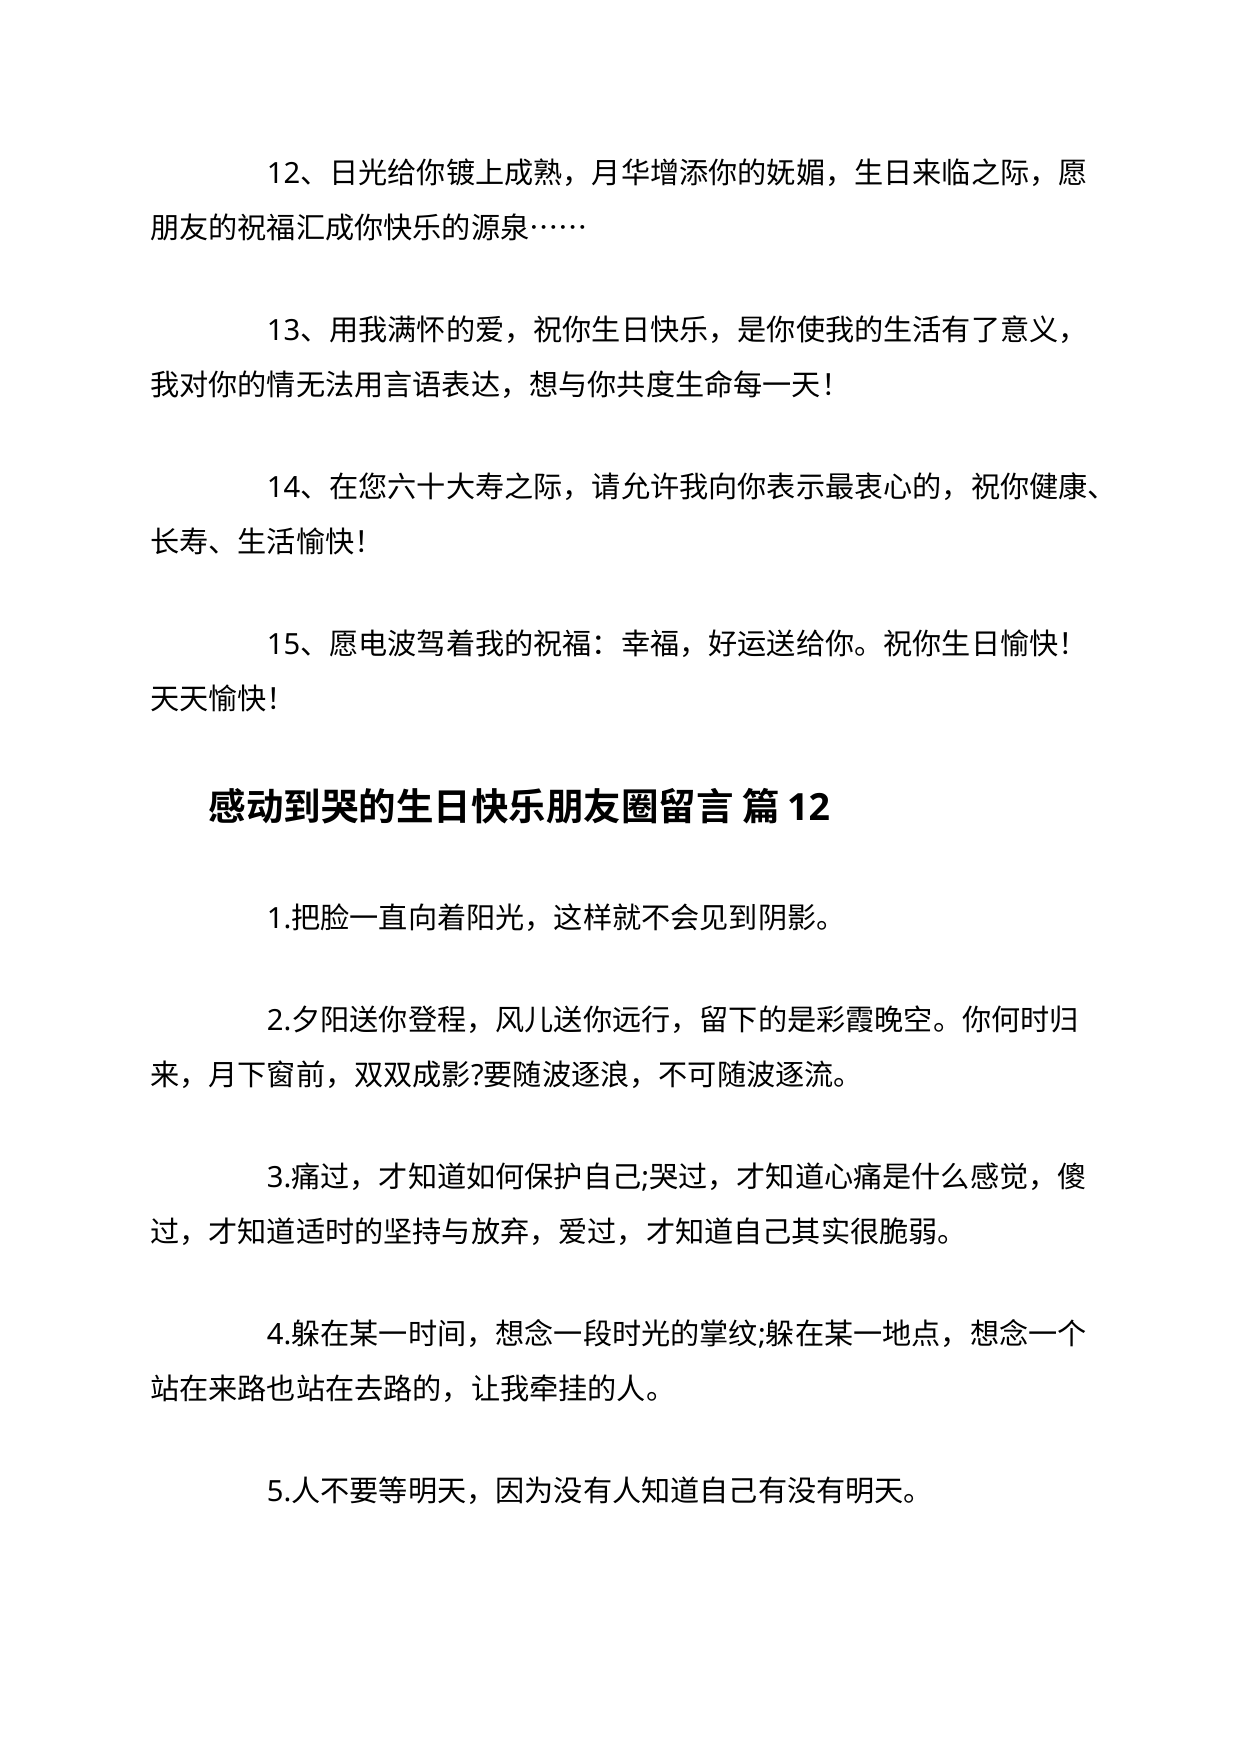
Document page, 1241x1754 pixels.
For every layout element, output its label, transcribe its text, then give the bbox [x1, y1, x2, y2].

text 14、在您六十大寿之际，请允许我向你表示最衷心的，祝你健康、长寿、生活愉快！ [150, 463, 1090, 561]
text 5.人不要等明天，因为没有人知道自己有没有明天。 [150, 1467, 1090, 1509]
text 2.夕阳送你登程，风儿送你远行，留下的是彩霞晚空。你何时归来，月下窗前，双双成影?要随波逐浪，不可随波逐流。 [150, 997, 1090, 1094]
text 12、日光给你镀上成熟，月华增添你的妩媚，生日来临之际，愿朋友的祝福汇成你快乐的源泉…… [150, 150, 1090, 247]
text 13、用我满怀的爱，祝你生日快乐，是你使我的生活有了意义，我对你的情无法用言语表达，想与你共度生命每一天！ [150, 307, 1090, 404]
text 1.把脸一直向着阳光，这样就不会见到阴影。 [150, 895, 1090, 937]
text 15、愿电波驾着我的祝福：幸福，好运送给你。祝你生日愉快！天天愉快！ [150, 620, 1090, 718]
text 4.躲在某一时间，想念一段时光的掌纹;躲在某一地点，想念一个站在来路也站在去路的，让我牵挂的人。 [150, 1310, 1090, 1408]
text 感动到哭的生日快乐朋友圈留言 篇12 [150, 777, 1090, 832]
text 3.痛过，才知道如何保护自己;哭过，才知道心痛是什么感觉，傻过，才知道适时的坚持与放弃，爱过，才知道自己其实很脆弱。 [150, 1154, 1090, 1251]
